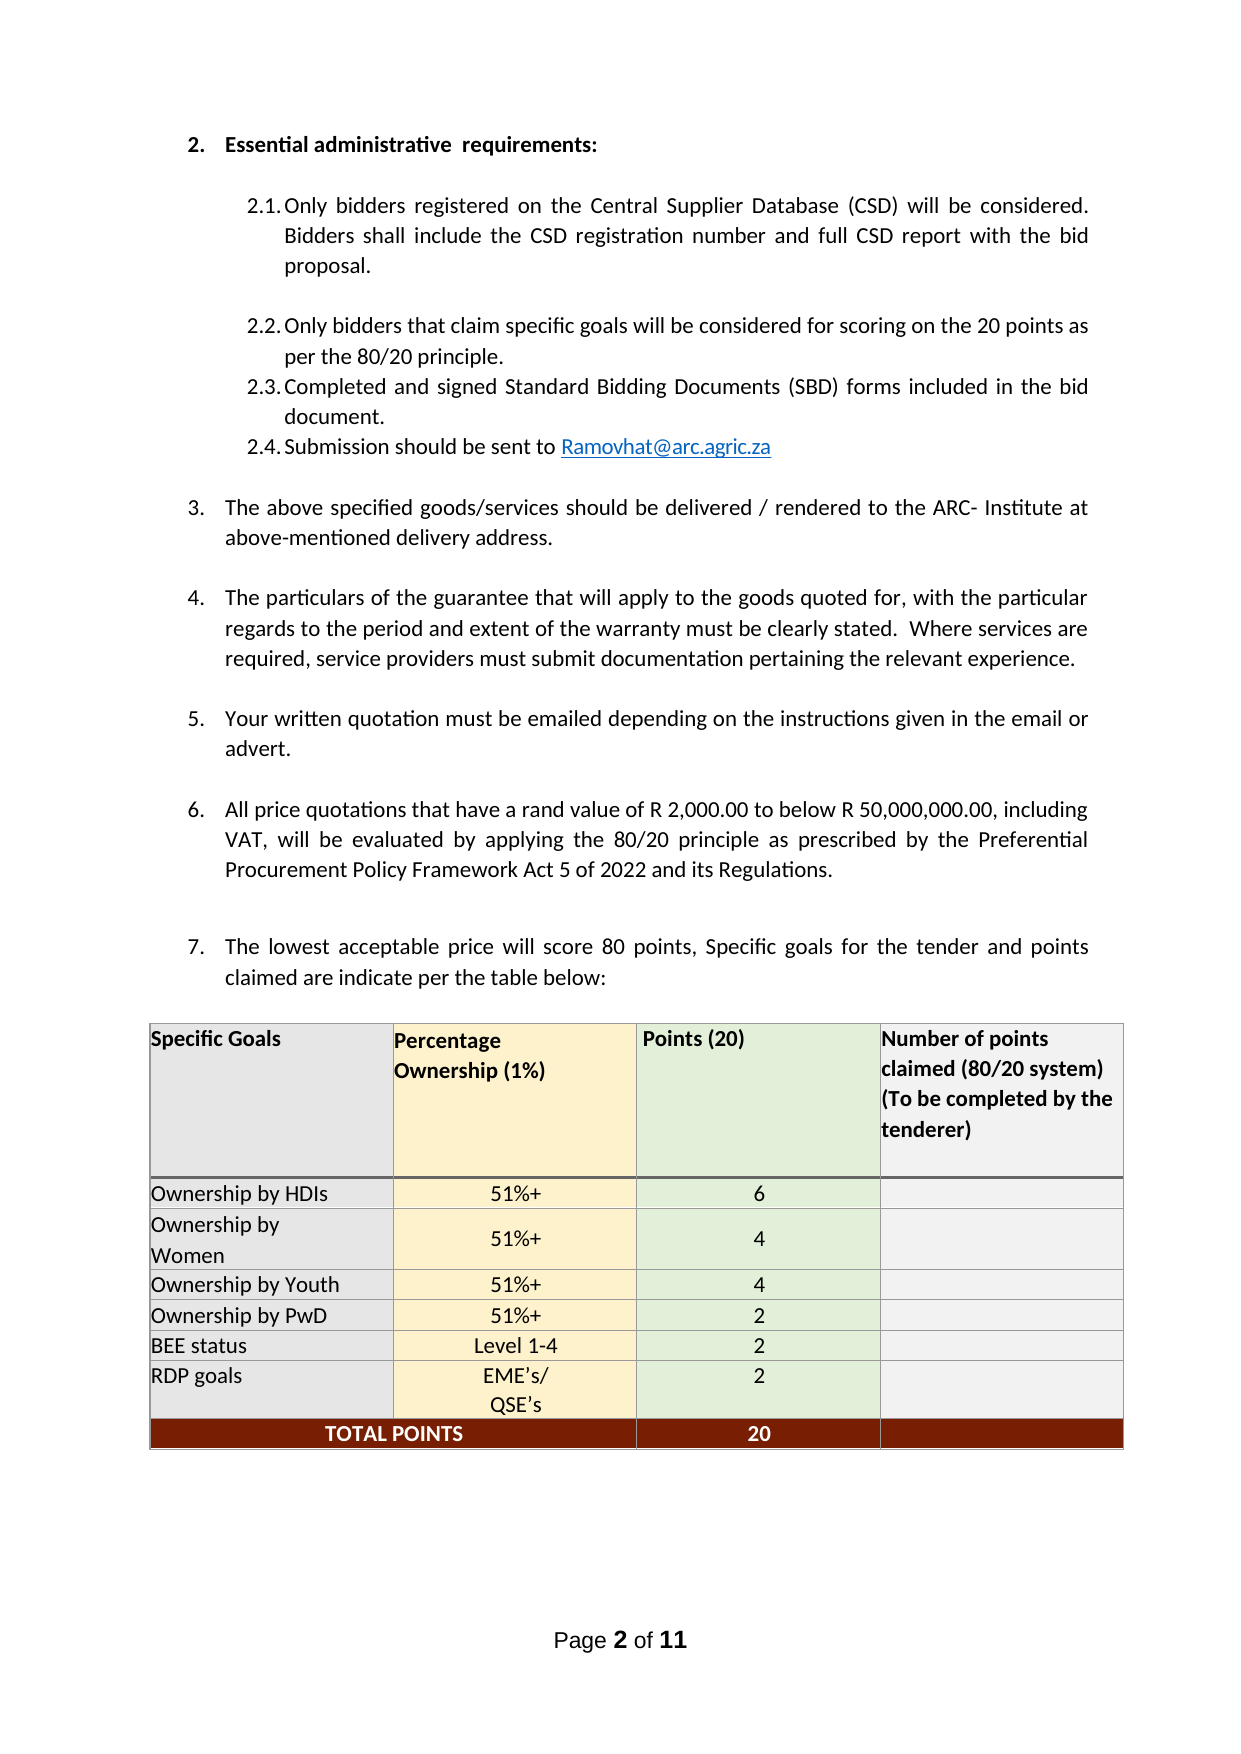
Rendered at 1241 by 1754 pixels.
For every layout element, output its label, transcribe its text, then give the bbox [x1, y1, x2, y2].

list All price quotations that have a rand value of R 2,000.00 to below R 50,000,000.00, including VAT, will be evaluated by applying the 80/20 principle as prescribed by the Preferential Procurement Policy Framework Act 5 of 2022 and its Regulations. [187, 795, 1090, 883]
table_cell 20 [637, 1419, 880, 1448]
table_cell [881, 1331, 1123, 1360]
table_cell 4 [637, 1270, 880, 1299]
list Completed and signed Standard Bidding Documents (SBD) forms included in the bid document. [247, 372, 1090, 430]
table_header Specific Goals [151, 1024, 393, 1176]
table_cell BEE status [151, 1331, 393, 1360]
table_cell [881, 1209, 1123, 1269]
table_cell Ownership by HDIs [151, 1179, 393, 1207]
list The particulars of the guarantee that will apply to the goods quoted for, with the particular regards to the period and extent of the warranty must be clearly stated. Where services are required, service providers must submit documentation pertaining the relevant experience. [187, 583, 1090, 672]
list Essential administrative requirements: [187, 130, 1090, 158]
table_header Percentage Ownership (1%) [394, 1024, 636, 1176]
list Your written quotation must be emailed depending on the instructions given in the email or advert. [187, 704, 1090, 762]
table_cell Level 1-4 [394, 1331, 636, 1360]
table_cell RDP goals [151, 1361, 393, 1418]
list The above specified goods/services should be delivered / rendered to the ARC- Institute at above-mentioned delivery address. [187, 493, 1090, 551]
table_cell [881, 1361, 1123, 1418]
table_cell 51%+ [394, 1300, 636, 1330]
table_cell Ownership by PwD [151, 1300, 393, 1330]
table_cell 2 [637, 1300, 880, 1330]
table_cell [881, 1179, 1123, 1207]
table_cell [881, 1300, 1123, 1330]
table_header Number of points claimed (80/20 system) (To be completed by the tenderer) [881, 1024, 1123, 1176]
table_cell 4 [637, 1209, 880, 1269]
table_cell 51%+ [394, 1209, 636, 1269]
table_cell 51%+ [394, 1179, 636, 1207]
table_cell [881, 1270, 1123, 1299]
table_cell 6 [637, 1179, 880, 1207]
list Only bidders registered on the Central Supplier Database (CSD) will be considered. Bidders shall include the CSD registration number and full CSD report with the bid proposal. [247, 191, 1090, 279]
list Only bidders that claim specific goals will be considered for scoring on the 20 points as per the 80/20 principle. [247, 312, 1090, 370]
table_cell EME’s/QSE’s [394, 1361, 636, 1418]
table_cell Ownership by Women [151, 1209, 393, 1269]
table_cell Ownership by Youth [151, 1270, 393, 1299]
table_cell 2 [637, 1331, 880, 1360]
list Submission should be sent to Ramovhat@arc.agric.za [247, 432, 1090, 460]
table_cell TOTAL POINTS [151, 1419, 636, 1448]
table_cell 51%+ [394, 1270, 636, 1299]
table_cell 2 [637, 1361, 880, 1418]
table_cell [881, 1419, 1123, 1448]
table_header Points (20) [637, 1024, 880, 1176]
list The lowest acceptable price will score 80 points, Specific goals for the tender and points claimed are indicate per the table below: [187, 932, 1090, 991]
